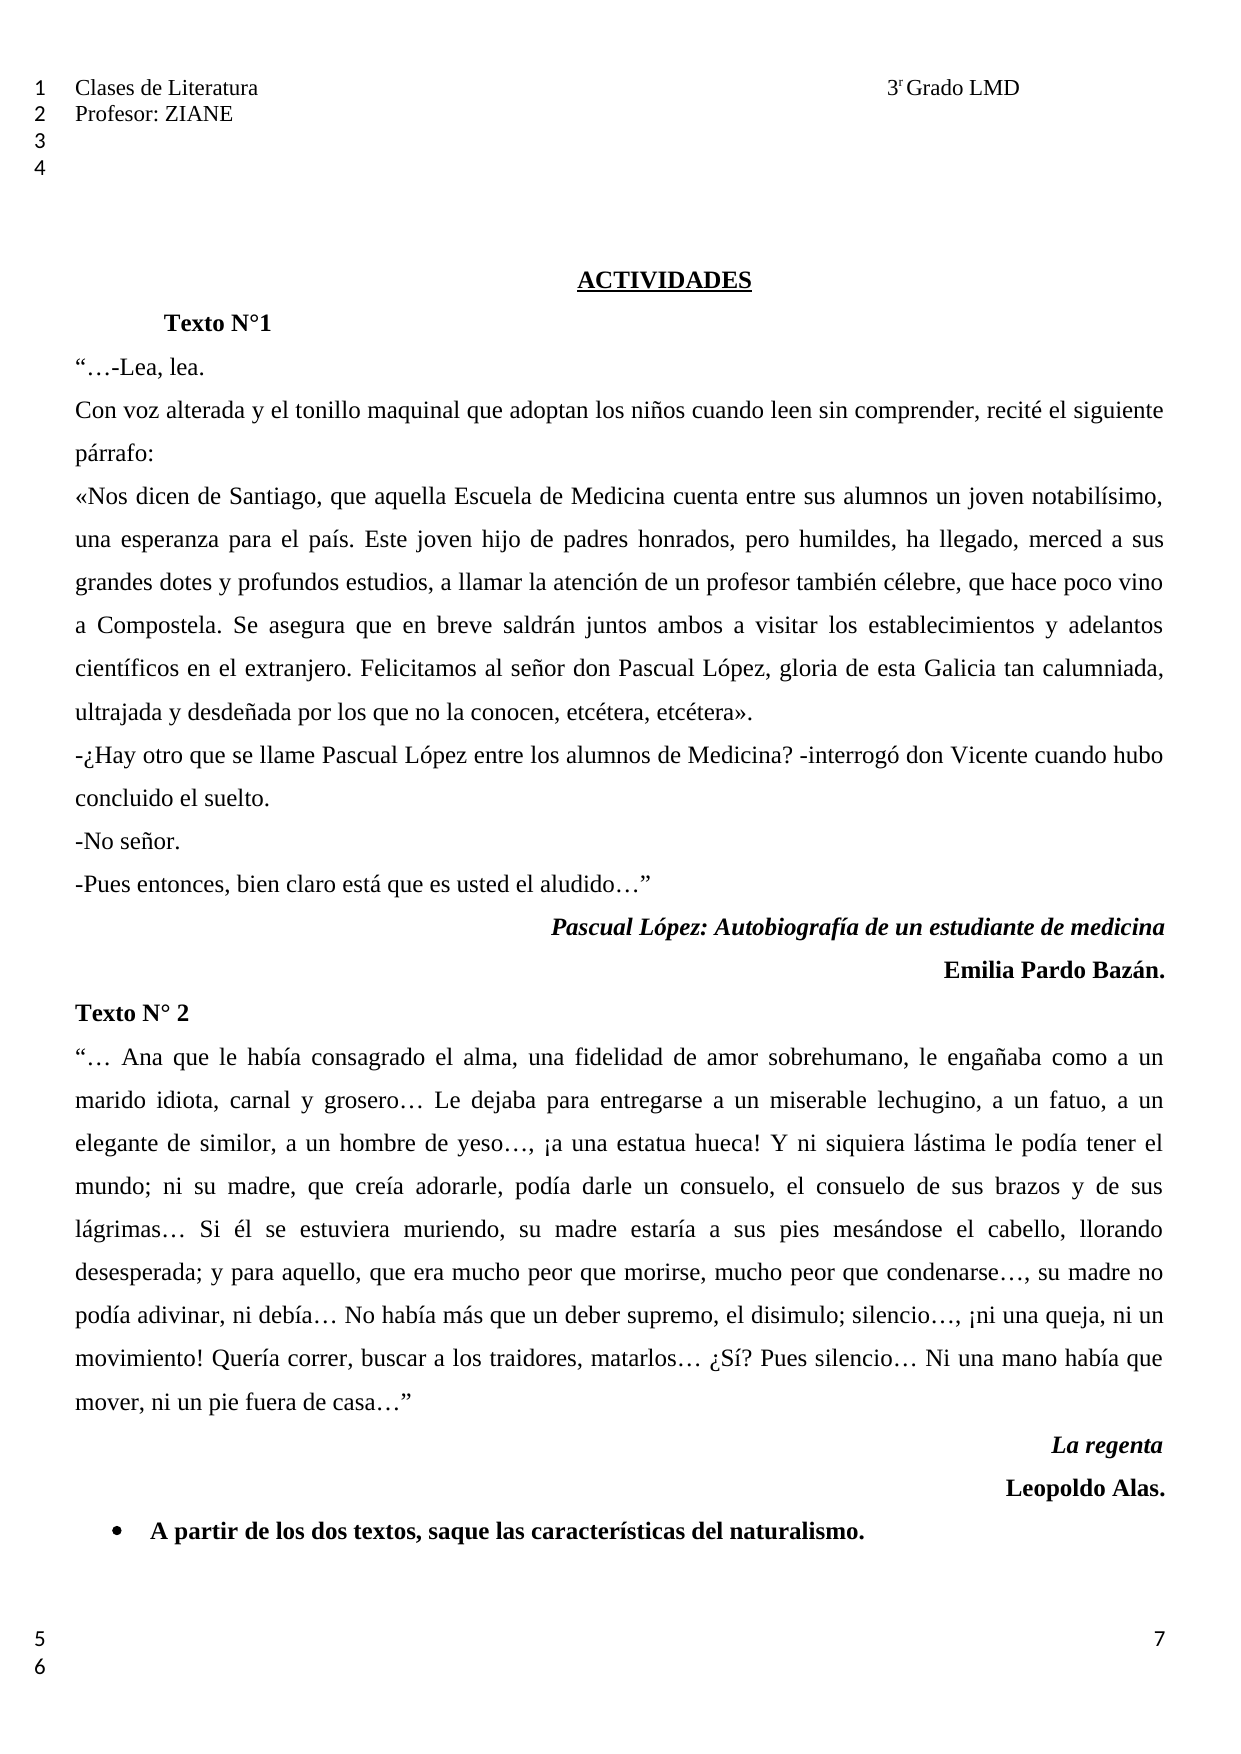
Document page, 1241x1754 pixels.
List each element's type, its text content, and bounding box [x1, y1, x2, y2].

list A partir de los dos textos, saque las características del naturalismo. [112, 1516, 1165, 1545]
text Con voz alterada y el tonillo maquinal que adoptan los niños cuando leen sin comprender, recité el siguiente párrafo: [75, 395, 1165, 467]
text -¿Hay otro que se llame Pascual López entre los alumnos de Medicina? -interrogó don Vicente cuando hubo concluido el suelto. [75, 740, 1165, 812]
text Texto N°1 [75, 308, 1165, 337]
text -Pues entonces, bien claro está que es usted el aludido…” [75, 869, 1165, 898]
text “…-Lea, lea. [75, 352, 1165, 380]
text La regenta [75, 1430, 1165, 1458]
text ACTIVIDADES [75, 265, 1165, 294]
text Leopoldo Alas. [75, 1473, 1165, 1502]
text “… Ana que le había consagrado el alma, una fidelidad de amor sobrehumano, le engañaba como a un marido idiota, carnal y grosero… Le dejaba para entregarse a un miserable lechugino, a un fatuo, a un elegante de similor, a un hombre de yeso…, ¡a una estatua hueca! Y ni siquiera lástima le podía tener el mundo; ni su madre, que creía adorarle, podía darle un consuelo, el consuelo de sus brazos y de sus lágrimas… Si él se estuviera muriendo, su madre estaría a sus pies mesándose el cabello, llorando desesperada; y para aquello, que era mucho peor que morirse, mucho peor que condenarse…, su madre no podía adivinar, ni debía… No había más que un deber supremo, el disimulo; silencio…, ¡ni una queja, ni un movimiento! Quería correr, buscar a los traidores, matarlos… ¿Sí? Pues silencio… Ni una mano había que mover, ni un pie fuera de casa…” [75, 1042, 1165, 1415]
text Pascual López: Autobiografía de un estudiante de medicina [75, 912, 1165, 941]
text Emilia Pardo Bazán. [75, 955, 1165, 984]
text Texto N° 2 [75, 998, 1165, 1027]
text -No señor. [75, 826, 1165, 855]
text «Nos dicen de Santiago, que aquella Escuela de Medicina cuenta entre sus alumnos un joven notabilísimo, una esperanza para el país. Este joven hijo de padres honrados, pero humildes, ha llegado, merced a sus grandes dotes y profundos estudios, a llamar la atención de un profesor también célebre, que hace poco vino a Compostela. Se asegura que en breve saldrán juntos ambos a visitar los establecimientos y adelantos científicos en el extranjero. Felicitamos al señor don Pascual López, gloria de esta Galicia tan calumniada, ultrajada y desdeñada por los que no la conocen, etcétera, etcétera». [75, 481, 1165, 725]
